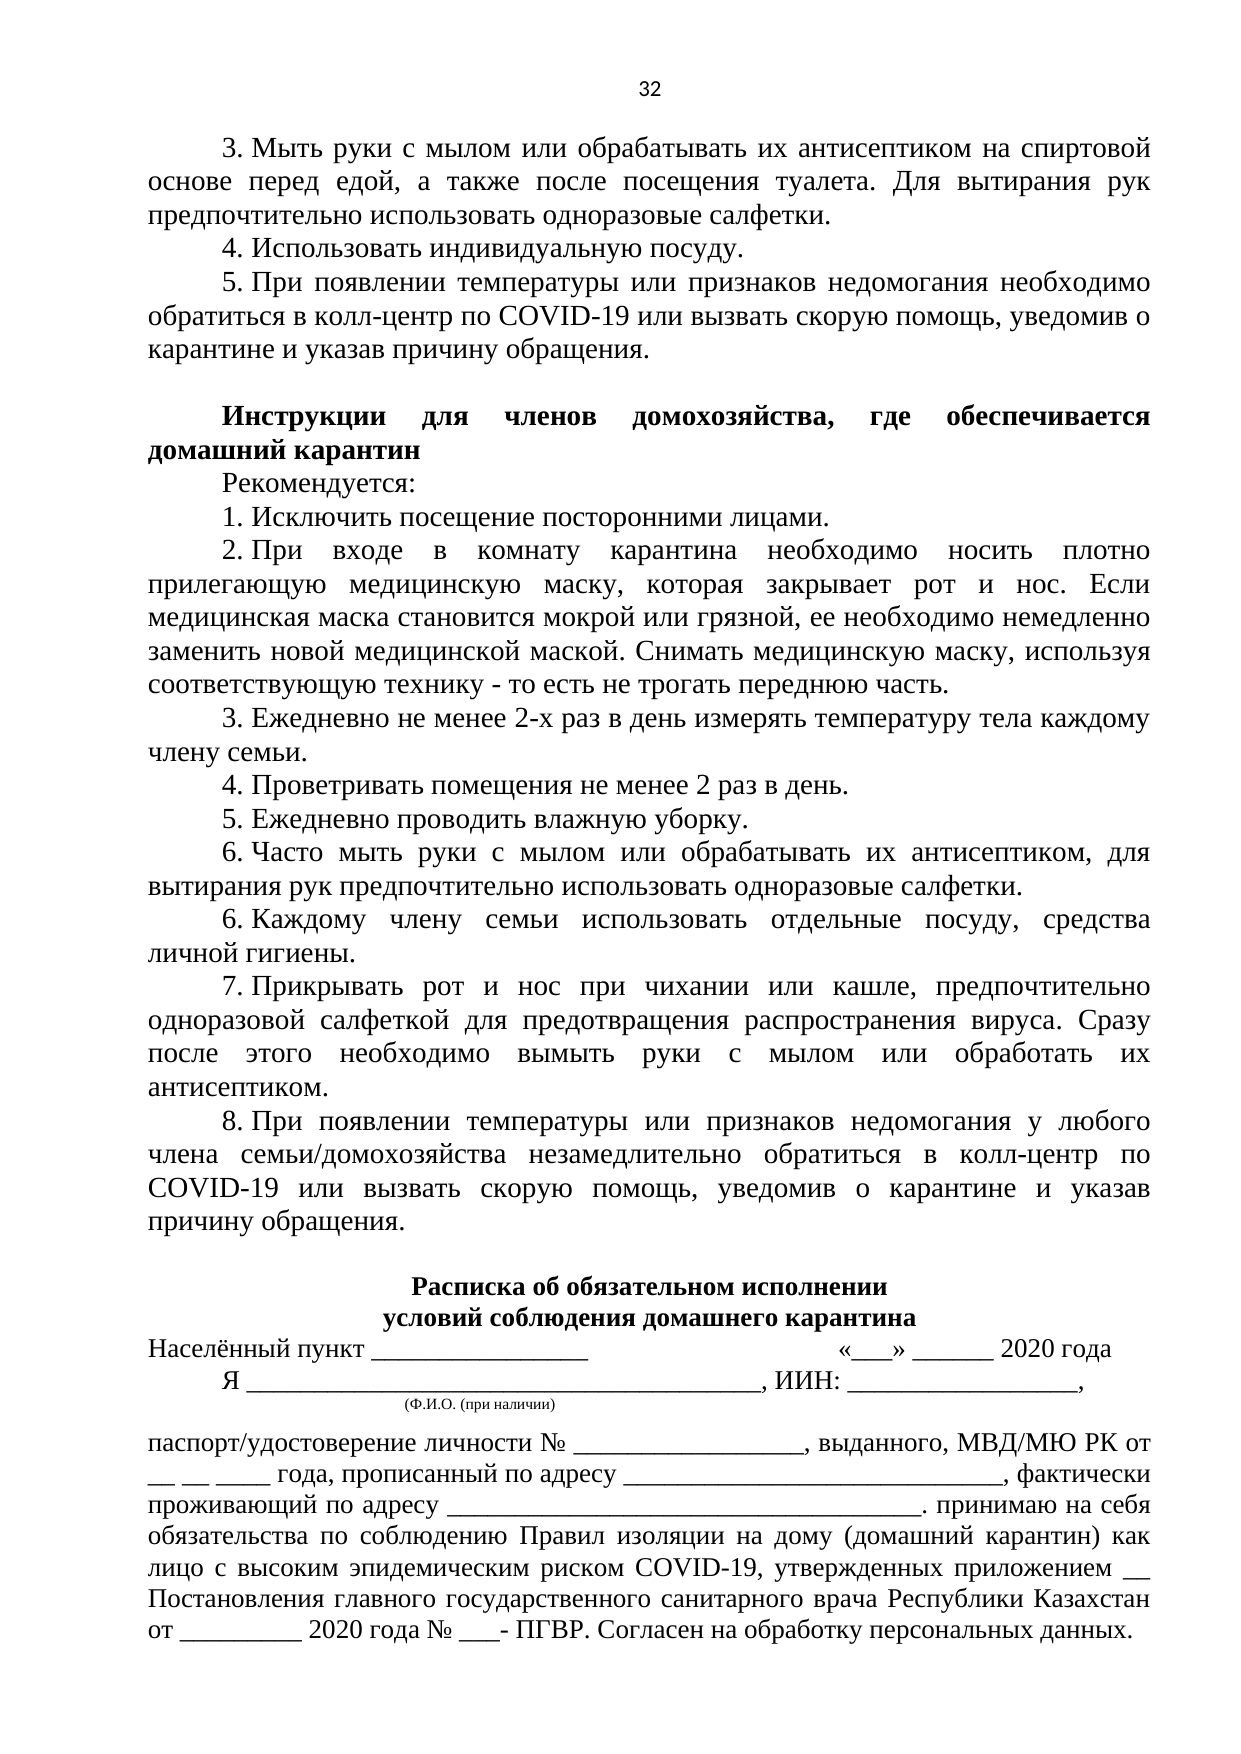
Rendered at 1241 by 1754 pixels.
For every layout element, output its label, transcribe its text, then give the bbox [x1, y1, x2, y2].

text Расписка об обязательном исполнении [148, 1270, 1152, 1301]
text условий соблюдения домашнего карантина [148, 1301, 1152, 1333]
text паспорт/удостоверение личности № _________________, выданного, МВД/МЮ РК от __ __ ____ года, прописанный по адресу ____________________________, фактически проживающий по адресу ___________________________________. принимаю на себя обязательства по соблюдению Правил изоляции на дому (домашний карантин) как лицо с высоким эпидемическим риском COVID-19, утвержденных приложением __ Постановления главного государственного санитарного врача Республики Казахстан от _________ 2020 года № ___- ПГВР. Согласен на обработку персональных данных. [148, 1426, 1152, 1644]
list При появлении температуры или признаков недомогания у любого члена семьи/домохозяйства незамедлительно обратиться в колл-центр по COVID-19 или вызвать скорую помощь, уведомив о карантине и указав причину обращения. [148, 1103, 1152, 1237]
list Проветривать помещения не менее 2 раз в день. [148, 767, 1152, 801]
list Прикрывать рот и нос при чихании или кашле, предпочтительно одноразовой салфеткой для предотвращения распространения вируса. Сразу после этого необходимо вымыть руки с мылом или обработать их антисептиком. [148, 968, 1152, 1103]
list Мыть руки с мылом или обрабатывать их антисептиком на спиртовой основе перед едой, а также после посещения туалета. Для вытирания рук предпочтительно использовать одноразовые салфетки. [148, 130, 1152, 231]
text Я ______________________________________, ИИН: _________________, [148, 1364, 1152, 1395]
text (Ф.И.О. (при наличии) [148, 1395, 1152, 1426]
text Населённый пункт ________________ «___» ______ 2020 года [148, 1333, 1152, 1364]
text Рекомендуется: [148, 465, 1152, 499]
list При появлении температуры или признаков недомогания необходимо обратиться в колл-центр по COVID-19 или вызвать скорую помощь, уведомив о карантине и указав причину обращения. [148, 264, 1152, 365]
list Исключить посещение посторонними лицами. [148, 499, 1152, 532]
list Каждому члену семьи использовать отдельные посуду, средства личной гигиены. [148, 901, 1152, 968]
list При входе в комнату карантина необходимо носить плотно прилегающую медицинскую маску, которая закрывает рот и нос. Если медицинская маска становится мокрой или грязной, ее необходимо немедленно заменить новой медицинской маской. Снимать медицинскую маску, используя соответствующую технику - то есть не трогать переднюю часть. [148, 532, 1152, 700]
list Ежедневно не менее 2-х раз в день измерять температуру тела каждому члену семьи. [148, 700, 1152, 767]
list Ежедневно проводить влажную уборку. [148, 801, 1152, 834]
list Использовать индивидуальную посуду. [148, 231, 1152, 264]
text Инструкции для членов домохозяйства, где обеспечивается домашний карантин [148, 398, 1152, 465]
list Часто мыть руки с мылом или обрабатывать их антисептиком, для вытирания рук предпочтительно использовать одноразовые салфетки. [148, 834, 1152, 901]
